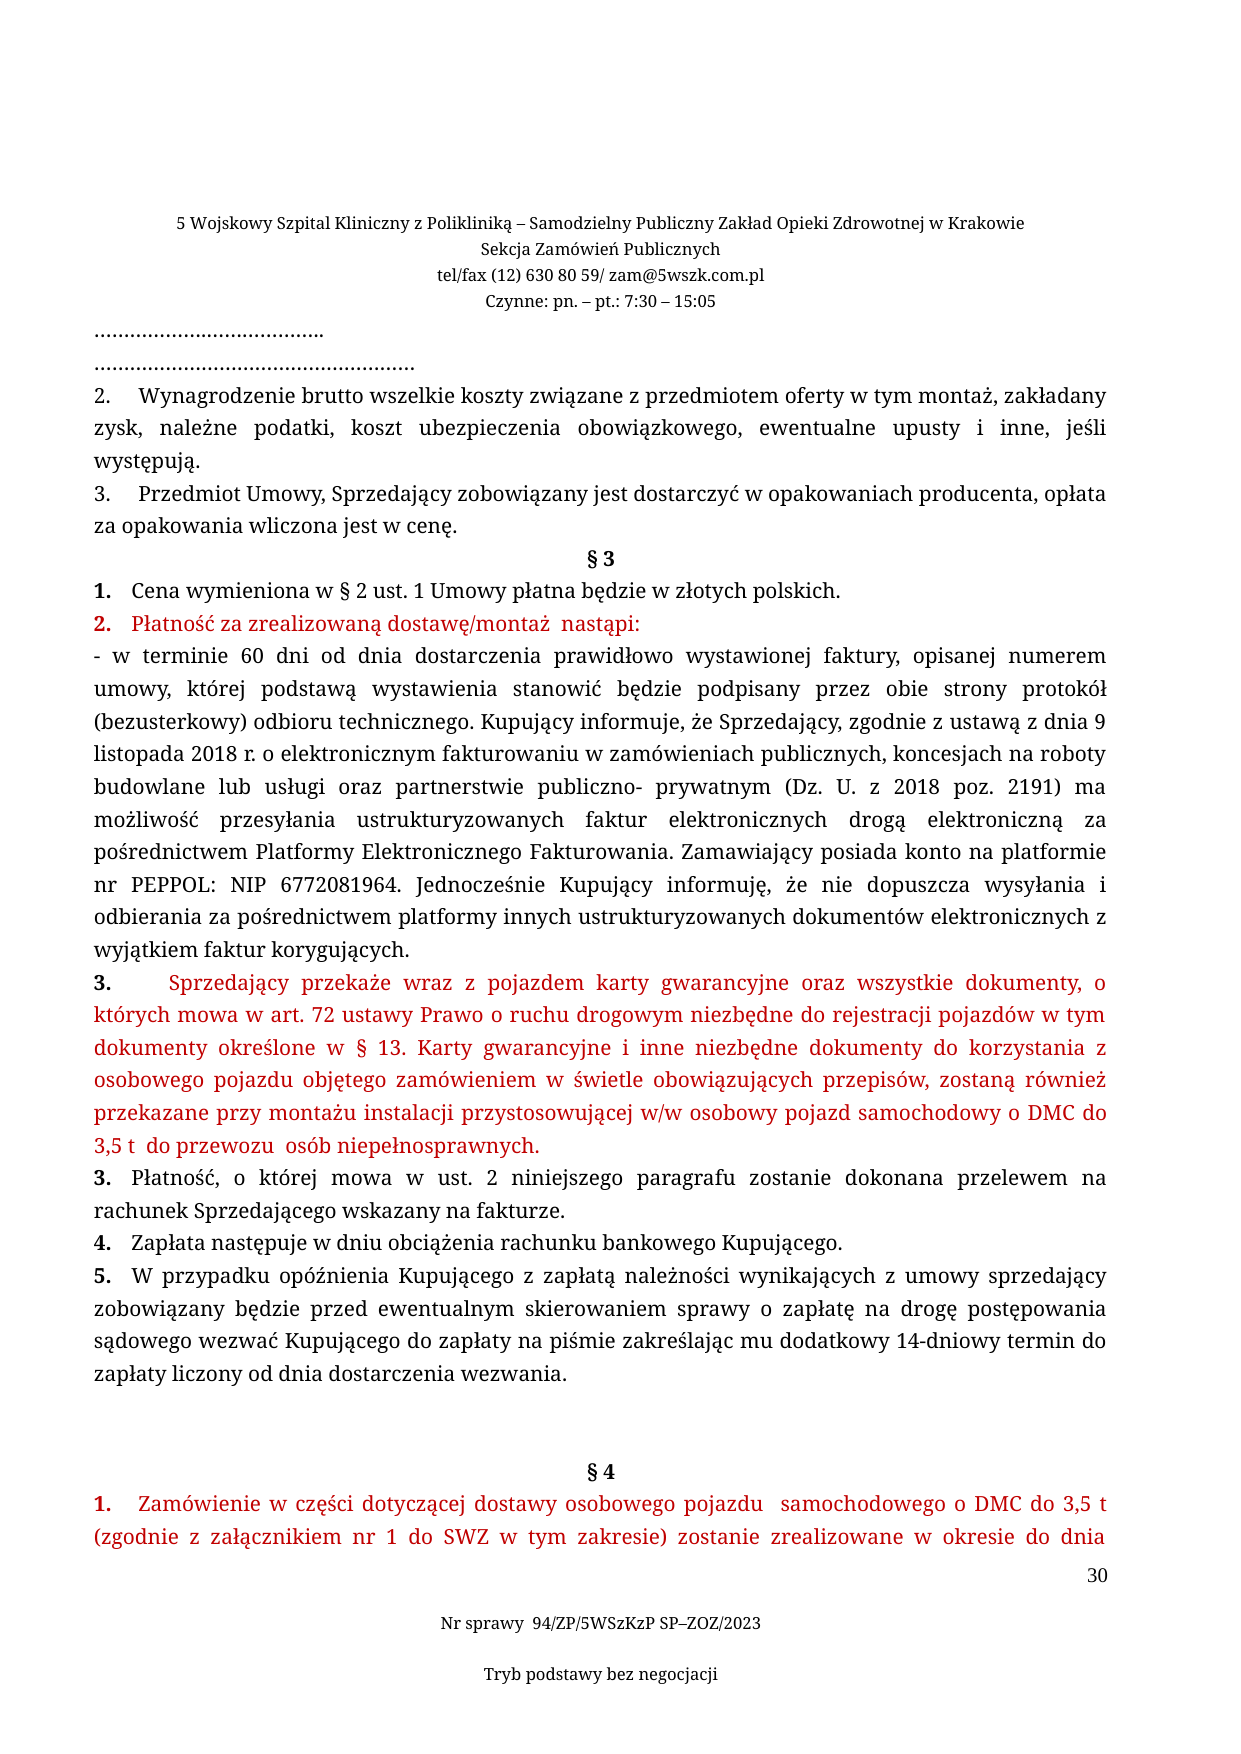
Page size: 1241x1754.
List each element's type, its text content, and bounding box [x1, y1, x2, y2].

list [94, 1489, 1107, 1550]
list W przypadku opóźnienia Kupującego z zapłatą należności wynikających z umowy sprzedający zobowiązany będzie przed ewentualnym skierowaniem sprawy o zapłatę na drogę postępowania sądowego wezwać Kupującego do zapłaty na piśmie zakreślając mu dodatkowy 14-dniowy termin do zapłaty liczony od dnia dostarczenia wezwania. [94, 1261, 1107, 1387]
list Cena wymieniona w § 2 ust. 1 Umowy płatna będzie w złotych polskich. [94, 576, 1107, 605]
text ……………………………………………… [94, 348, 1107, 377]
text 3. Sprzedający przekaże wraz z pojazdem karty gwarancyjne oraz wszystkie dokumenty, o których mowa w art. 72 ustawy Prawo o ruchu drogowym niezbędne do rejestracji pojazdów w tym dokumenty określone w § 13. Karty gwarancyjne i inne niezbędne dokumenty do korzystania z osobowego pojazdu objętego zamówieniem w świetle obowiązujących przepisów, zostaną również przekazane przy montażu instalacji przystosowującej w/w osobowy pojazd samochodowy o DMC do 3,5 t do przewozu osób niepełnosprawnych. [94, 968, 1107, 1159]
list Przedmiot Umowy, Sprzedający zobowiązany jest dostarczyć w opakowaniach producenta, opłata za opakowania wliczona jest w cenę. [94, 479, 1107, 540]
text § 4 [94, 1457, 1107, 1485]
list Zapłata następuje w dniu obciążenia rachunku bankowego Kupującego. [94, 1228, 1107, 1257]
text - w terminie 60 dni od dnia dostarczenia prawidłowo wystawionej faktury, opisanej numerem umowy, której podstawą wystawienia stanowić będzie podpisany przez obie strony protokół (bezusterkowy) odbioru technicznego. Kupujący informuje, że Sprzedający, zgodnie z ustawą z dnia 9 listopada 2018 r. o elektronicznym fakturowaniu w zamówieniach publicznych, koncesjach na roboty budowlane lub usługi oraz partnerstwie publiczno- prywatnym (Dz. U. z 2018 poz. 2191) ma możliwość przesyłania ustrukturyzowanych faktur elektronicznych drogą elektroniczną za pośrednictwem Platformy Elektronicznego Fakturowania. Zamawiający posiada konto na platformie nr PEPPOL: NIP 6772081964. Jednocześnie Kupujący informuję, że nie dopuszcza wysyłania i odbierania za pośrednictwem platformy innych ustrukturyzowanych dokumentów elektronicznych z wyjątkiem faktur korygujących. [94, 642, 1107, 963]
list Płatność za zrealizowaną dostawę/montaż nastąpi: [94, 609, 1107, 637]
list Płatność, o której mowa w ust. 2 niniejszego paragrafu zostanie dokonana przelewem na rachunek Sprzedającego wskazany na fakturze. [94, 1163, 1107, 1224]
text § 3 [94, 544, 1107, 572]
list Wynagrodzenie brutto wszelkie koszty związane z przedmiotem oferty w tym montaż, zakładany zysk, należne podatki, koszt ubezpieczenia obowiązkowego, ewentualne upusty i inne, jeśli występują. [94, 381, 1107, 474]
text ……………….……………….. [94, 316, 1107, 344]
